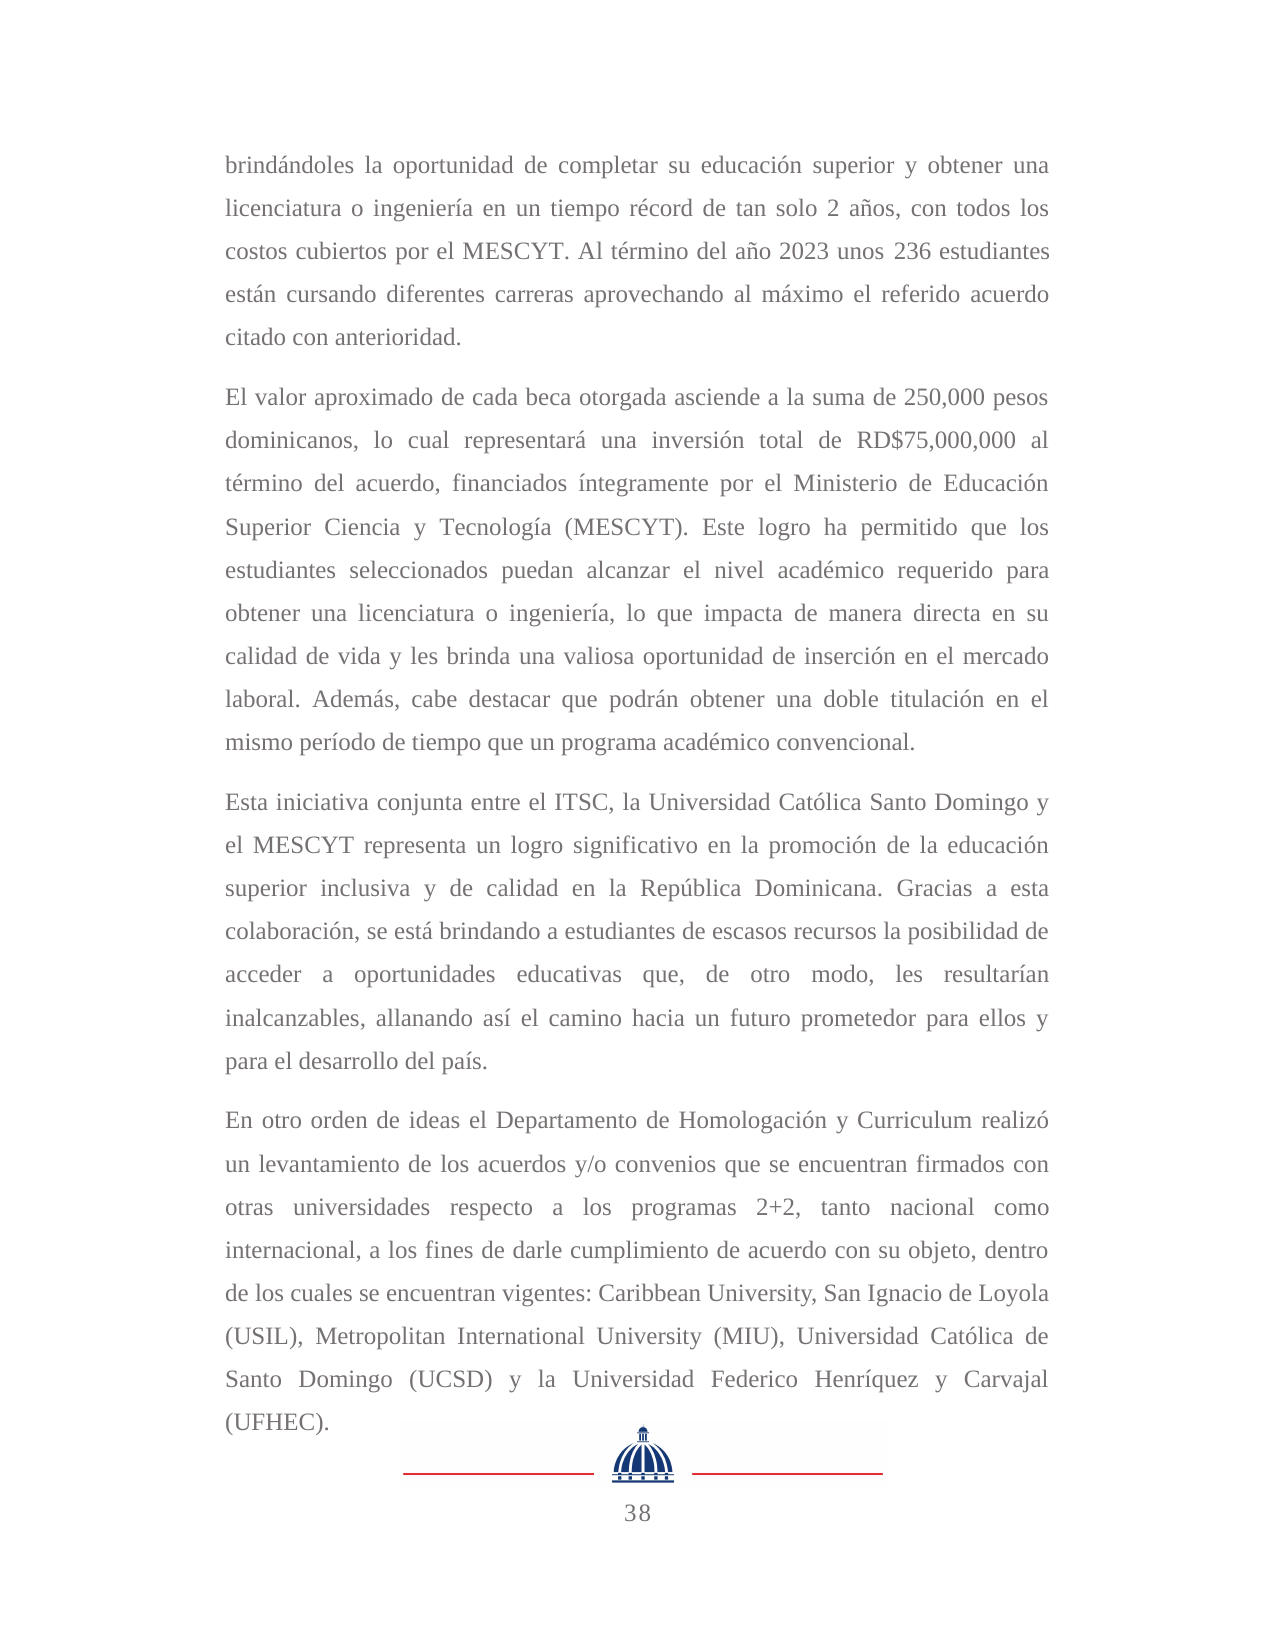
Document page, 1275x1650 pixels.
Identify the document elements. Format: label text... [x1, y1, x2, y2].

picture [399, 1436, 891, 1488]
text En otro orden de ideas el Departamento de Homologación y Curriculum realizó un levantamiento de los acuerdos y/o convenios que se encuentran firmados con otras universidades respecto a los programas 2+2, tanto nacional como internacional, a los fines de darle cumplimiento de acuerdo con su objeto, dentro de los cuales se encuentran vigentes: Caribbean University, San Ignacio de Loyola (USIL), Metropolitan International University (MIU), Universidad Católica de Santo Domingo (UCSD) y la Universidad Federico Henríquez y Carvajal (UFHEC). [225, 1106, 1050, 1436]
text Esta iniciativa conjunta entre el ITSC, la Universidad Católica Santo Domingo y el MESCYT representa un logro significativo en la promoción de la educación superior inclusiva y de calidad en la República Dominicana. Gracias a esta colaboración, se está brindando a estudiantes de escasos recursos la posibilidad de acceder a oportunidades educativas que, de otro modo, les resultarían inalcanzables, allanando así el camino hacia un futuro prometedor para ellos y para el desarrollo del país. [225, 787, 1050, 1074]
text El valor aproximado de cada beca otorgada asciende a la suma de 250,000 pesos dominicanos, lo cual representará una inversión total de RD$75,000,000 al término del acuerdo, financiados íntegramente por el Ministerio de Educación Superior Ciencia y Tecnología (MESCYT). Este logro ha permitido que los estudiantes seleccionados puedan alcanzar el nivel académico requerido para obtener una licenciatura o ingeniería, lo que impacta de manera directa en su calidad de vida y les brinda una valiosa oportunidad de inserción en el mercado laboral. Además, cabe destacar que podrán obtener una doble titulación en el mismo período de tiempo que un programa académico convencional. [225, 382, 1050, 756]
